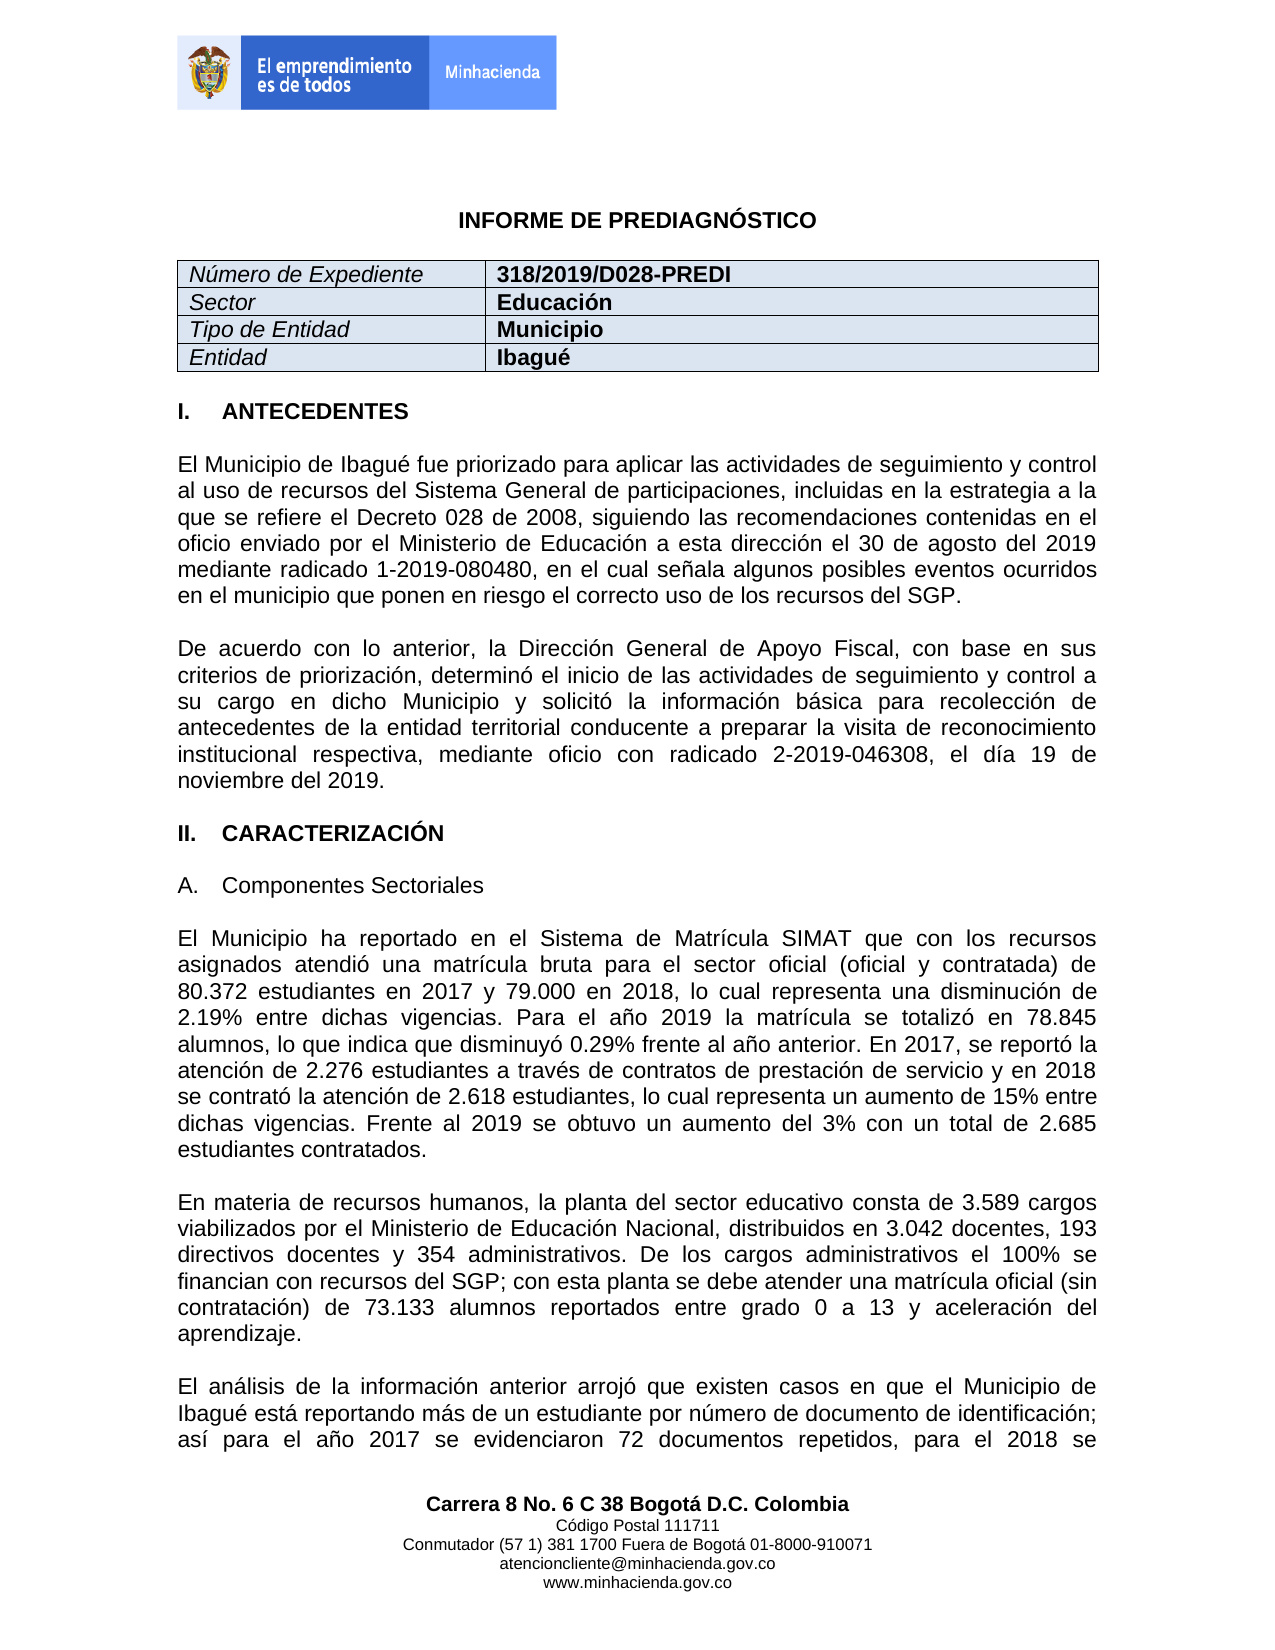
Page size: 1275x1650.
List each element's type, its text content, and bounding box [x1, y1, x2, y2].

text En materia de recursos humanos, la planta del sector educativo consta de 3.589 cargos viabilizados por el Ministerio de Educación Nacional, distribuidos en 3.042 docentes, 193 directivos docentes y 354 administrativos. De los cargos administrativos el 100% se financian con recursos del SGP; con esta planta se debe atender una matrícula oficial (sin contratación) de 73.133 alumnos reportados entre grado 0 a 13 y aceleración del aprendizaje. [177, 1189, 1098, 1347]
table_header 318/2019/D028-PREDI [486, 261, 1098, 287]
text El Municipio de Ibagué fue priorizado para aplicar las actividades de seguimiento y control al uso de recursos del Sistema General de participaciones, incluidas en la estrategia a la que se refiere el Decreto 028 de 2008, siguiendo las recomendaciones contenidas en el oficio enviado por el Ministerio de Educación a esta dirección el 30 de agosto del 2019 mediante radicado 1-2019-080480, en el cual señala algunos posibles eventos ocurridos en el municipio que ponen en riesgo el correcto uso de los recursos del SGP. [177, 451, 1098, 609]
table_cell Municipio [486, 316, 1098, 343]
subtitle INFORME DE PREDIAGNÓSTICO [177, 207, 1098, 233]
subtitle Componentes Sectoriales [177, 872, 1098, 899]
table_cell Tipo de Entidad [178, 316, 485, 343]
subtitle ANTECEDENTES [177, 398, 1098, 424]
subtitle CARACTERIZACIÓN [177, 820, 1098, 846]
table_cell Ibagué [486, 344, 1098, 371]
table_cell Educación [486, 288, 1098, 315]
table_header Número de Expediente [178, 261, 485, 287]
text El Municipio ha reportado en el Sistema de Matrícula SIMAT que con los recursos asignados atendió una matrícula bruta para el sector oficial (oficial y contratada) de 80.372 estudiantes en 2017 y 79.000 en 2018, lo cual representa una disminución de 2.19% entre dichas vigencias. Para el año 2019 la matrícula se totalizó en 78.845 alumnos, lo que indica que disminuyó 0.29% frente al año anterior. En 2017, se reportó la atención de 2.276 estudiantes a través de contratos de prestación de servicio y en 2018 se contrató la atención de 2.618 estudiantes, lo cual representa un aumento de 15% entre dichas vigencias. Frente al 2019 se obtuvo un aumento del 3% con un total de 2.685 estudiantes contratados. [177, 925, 1098, 1162]
text De acuerdo con lo anterior, la Dirección General de Apoyo Fiscal, con base en sus criterios de priorización, determinó el inicio de las actividades de seguimiento y control a su cargo en dicho Municipio y solicitó la información básica para recolección de antecedentes de la entidad territorial conducente a preparar la visita de reconocimiento institucional respectiva, mediante oficio con radicado 2-2019-046308, el día 19 de noviembre del 2019. [177, 635, 1098, 793]
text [177, 1373, 1098, 1452]
table_cell Entidad [178, 344, 485, 371]
table_cell Sector [178, 288, 485, 315]
picture [177, 29, 1098, 122]
